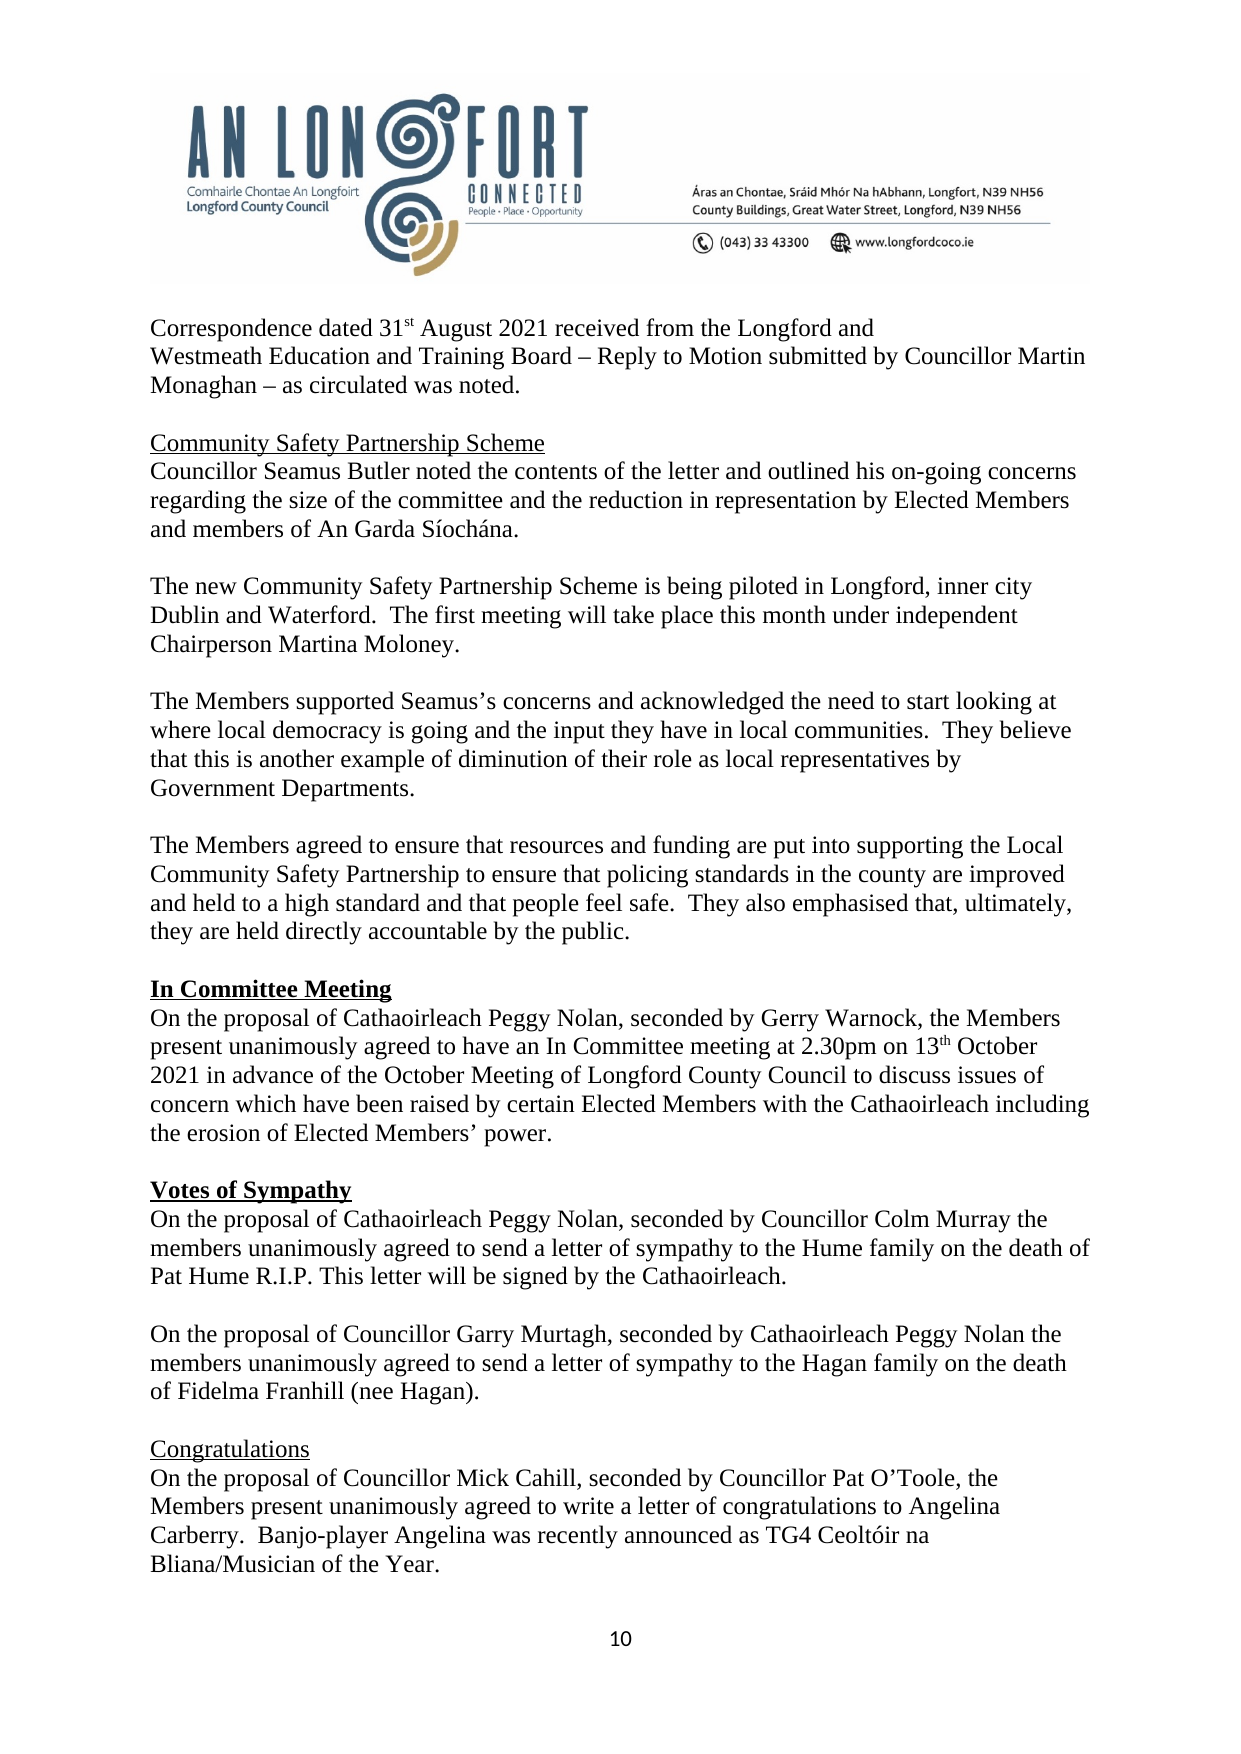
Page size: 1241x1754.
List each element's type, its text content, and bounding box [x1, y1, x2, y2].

text Councillor Seamus Butler noted the contents of the letter and outlined his on-going concerns regarding the size of the committee and the reduction in representation by Elected Members and members of An Garda Síochána. [150, 456, 1090, 543]
text Congratulations [150, 1434, 1090, 1463]
picture [150, 73, 1091, 284]
text On the proposal of Cathaoirleach Peggy Nolan, seconded by Gerry Warnock, the Members present unanimously agreed to have an In Committee meeting at 2.30pm on 13th October 2021 in advance of the October Meeting of Longford County Council to discuss issues of concern which have been raised by certain Elected Members with the Cathaoirleach including the erosion of Elected Members’ power. [150, 1003, 1090, 1146]
text Correspondence dated 31st August 2021 received from the Longford and [150, 313, 1090, 341]
text The Members supported Seamus’s concerns and acknowledged the need to start looking at where local democracy is going and the input they have in local communities. They believe that this is another example of diminution of their role as local representatives by Government Departments. [150, 686, 1090, 801]
text In Committee Meeting [150, 974, 1090, 1003]
text Community Safety Partnership Scheme [150, 428, 1090, 456]
text The Members agreed to ensure that resources and funding are put into supporting the Local Community Safety Partnership to ensure that policing standards in the county are improved and held to a high standard and that people feel safe. They also emphasised that, ultimately, they are held directly accountable by the public. [150, 830, 1090, 945]
text On the proposal of Councillor Mick Cahill, seconded by Councillor Pat O’Toole, the Members present unanimously agreed to write a letter of congratulations to Angelina Carberry. Banjo-player Angelina was recently announced as TG4 Ceoltóir na Bliana/Musician of the Year. [150, 1463, 1090, 1578]
text Votes of Sympathy [150, 1175, 1090, 1204]
text On the proposal of Cathaoirleach Peggy Nolan, seconded by Councillor Colm Murray the members unanimously agreed to send a letter of sympathy to the Hume family on the death of Pat Hume R.I.P. This letter will be signed by the Cathaoirleach. [150, 1204, 1090, 1290]
text Westmeath Education and Training Board – Reply to Motion submitted by Councillor Martin Monaghan – as circulated was noted. [150, 341, 1090, 399]
text The new Community Safety Partnership Scheme is being piloted in Longford, inner city Dublin and Waterford. The first meeting will take place this month under independent Chairperson Martina Moloney. [150, 571, 1090, 658]
text On the proposal of Councillor Garry Murtagh, seconded by Cathaoirleach Peggy Nolan the members unanimously agreed to send a letter of sympathy to the Hagan family on the death of Fidelma Franhill (nee Hagan). [150, 1319, 1090, 1405]
